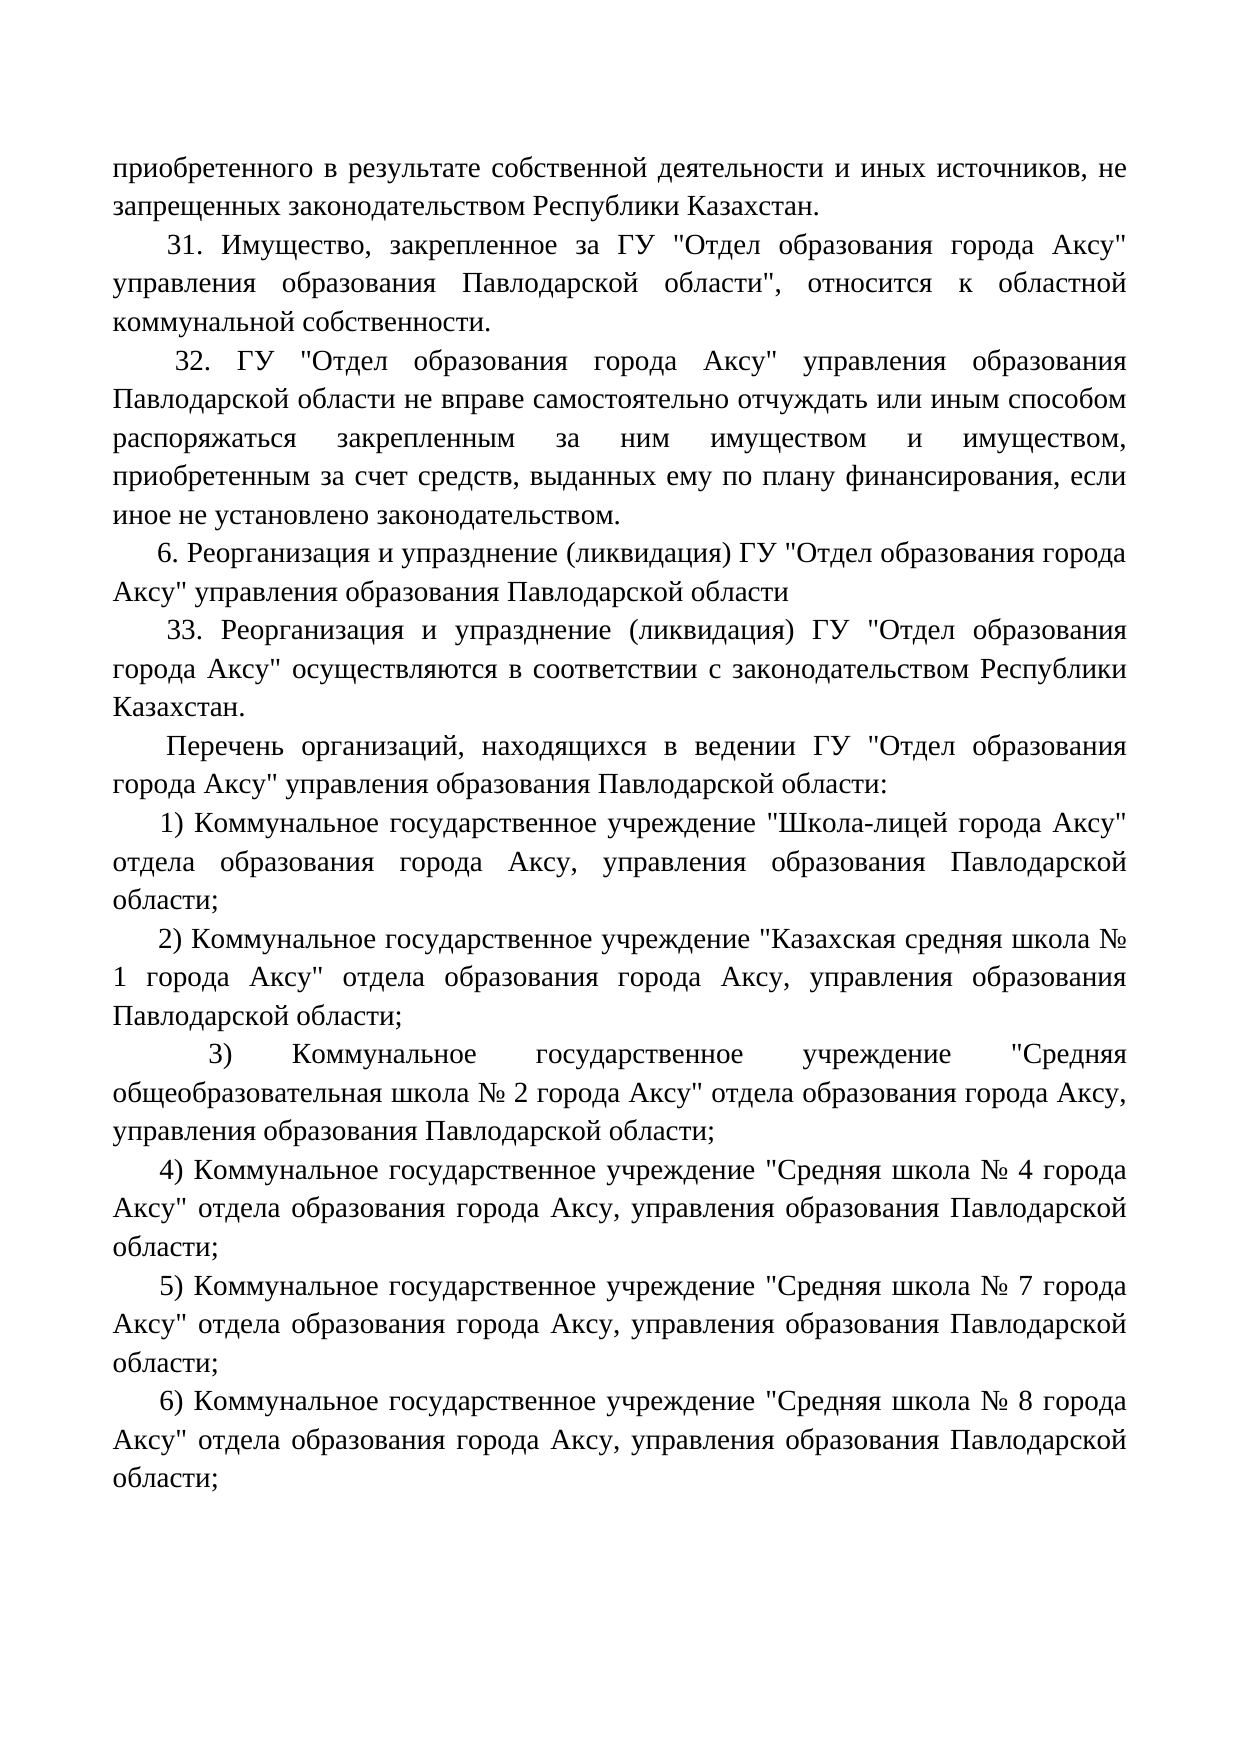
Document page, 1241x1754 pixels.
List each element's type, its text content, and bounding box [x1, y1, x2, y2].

text 4) Коммунальное государственное учреждение "Средняя школа № 4 города Аксу" отдела образования города Аксу, управления образования Павлодарской области; [112, 1152, 1128, 1263]
text 31. Имущество, закрепленное за ГУ "Отдел образования города Аксу" управления образования Павлодарской области", относится к областной коммунальной собственности. [112, 227, 1128, 338]
text 33. Реорганизация и упразднение (ликвидация) ГУ "Отдел образования города Аксу" осуществляются в соответствии с законодательством Республики Казахстан. [112, 612, 1128, 723]
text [112, 150, 1128, 222]
text 3) Коммунальное государственное учреждение "Средняя общеобразовательная школа № 2 города Аксу" отдела образования города Аксу, управления образования Павлодарской области; [112, 1036, 1128, 1147]
text 1) Коммунальное государственное учреждение "Школа-лицей города Аксу" отдела образования города Аксу, управления образования Павлодарской области; [112, 805, 1128, 916]
text 6. Реорганизация и упразднение (ликвидация) ГУ "Отдел образования города Аксу" управления образования Павлодарской области [112, 535, 1128, 607]
text 5) Коммунальное государственное учреждение "Средняя школа № 7 города Аксу" отдела образования города Аксу, управления образования Павлодарской области; [112, 1268, 1128, 1378]
text 6) Коммунальное государственное учреждение "Средняя школа № 8 города Аксу" отдела образования города Аксу, управления образования Павлодарской области; [112, 1383, 1128, 1494]
text 32. ГУ "Отдел образования города Аксу" управления образования Павлодарской области не вправе самостоятельно отчуждать или иным способом распоряжаться закрепленным за ним имуществом и имуществом, приобретенным за счет средств, выданных ему по плану финансирования, если иное не установлено законодательством. [112, 343, 1128, 530]
text Перечень организаций, находящихся в ведении ГУ "Отдел образования города Аксу" управления образования Павлодарской области: [112, 728, 1128, 800]
text 2) Коммунальное государственное учреждение "Казахская средняя школа № 1 города Аксу" отдела образования города Аксу, управления образования Павлодарской области; [112, 921, 1128, 1031]
